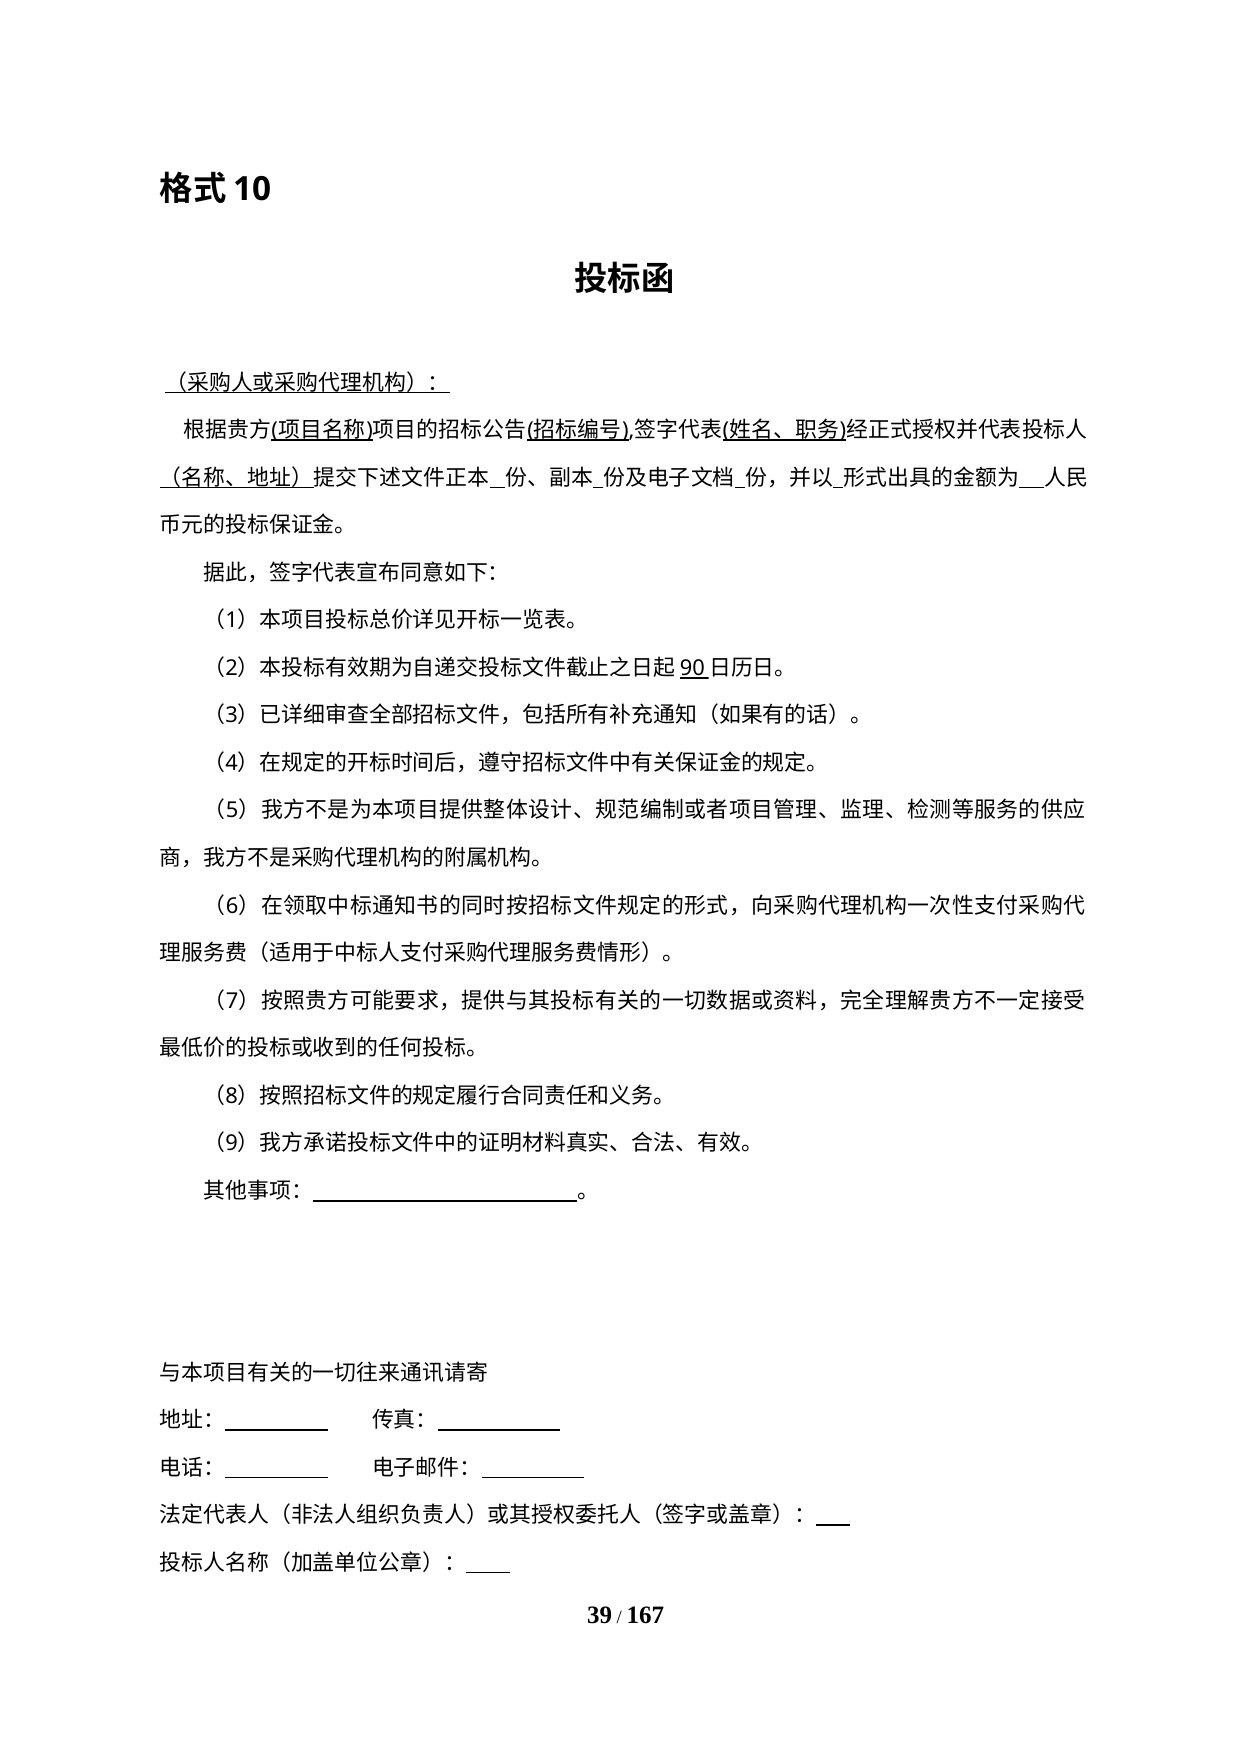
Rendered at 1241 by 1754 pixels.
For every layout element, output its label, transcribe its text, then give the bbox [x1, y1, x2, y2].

text 投标人名称（加盖单位公章）： [159, 1544, 1089, 1576]
text （9）我方承诺投标文件中的证明材料真实、合法、有效。 [159, 1125, 1089, 1157]
text 法定代表人（非法人组织负责人）或其授权委托人（签字或盖章）： [159, 1497, 1089, 1529]
text （7）按照贵方可能要求，提供与其投标有关的一切数据或资料，完全理解贵方不一定接受最低价的投标或收到的任何投标。 [159, 983, 1089, 1062]
list 本项目投标总价详见开标一览表。 [159, 602, 1089, 634]
text （3）已详细审查全部招标文件，包括所有补充通知（如果有的话）。 [159, 697, 1089, 729]
text 其他事项： 。 [159, 1173, 1089, 1205]
list 本投标有效期为自递交投标文件截止之日起90日历日。 [159, 650, 1089, 681]
text 地址： 传真： [159, 1402, 1089, 1434]
subtitle 格式10 [159, 162, 1087, 210]
text （4）在规定的开标时间后，遵守招标文件中有关保证金的规定。 [159, 745, 1089, 777]
text 电话： 电子邮件： [159, 1449, 1089, 1481]
text （6）在领取中标通知书的同时按招标文件规定的形式，向采购代理机构一次性支付采购代理服务费（适用于中标人支付采购代理服务费情形）。 [159, 888, 1089, 967]
text 据此，签字代表宣布同意如下： [159, 554, 1089, 586]
text 投标函 [159, 243, 1089, 308]
text 与本项目有关的一切往来通讯请寄 [159, 1354, 1089, 1386]
text （5）我方不是为本项目提供整体设计、规范编制或者项目管理、监理、检测等服务的供应商，我方不是采购代理机构的附属机构。 [159, 792, 1089, 872]
text （采购人或采购代理机构）： [159, 364, 1021, 396]
text 根据贵方(项目名称)项目的招标公告(招标编号),签字代表(姓名、职务)经正式授权并代表投标人（名称、地址）提交下述文件正本 份、副本 份及电子文档 份，并以 形式出具的金额为 人民币元的投标保证金。 [159, 412, 1089, 539]
text （8）按照招标文件的规定履行合同责任和义务。 [159, 1078, 1089, 1109]
